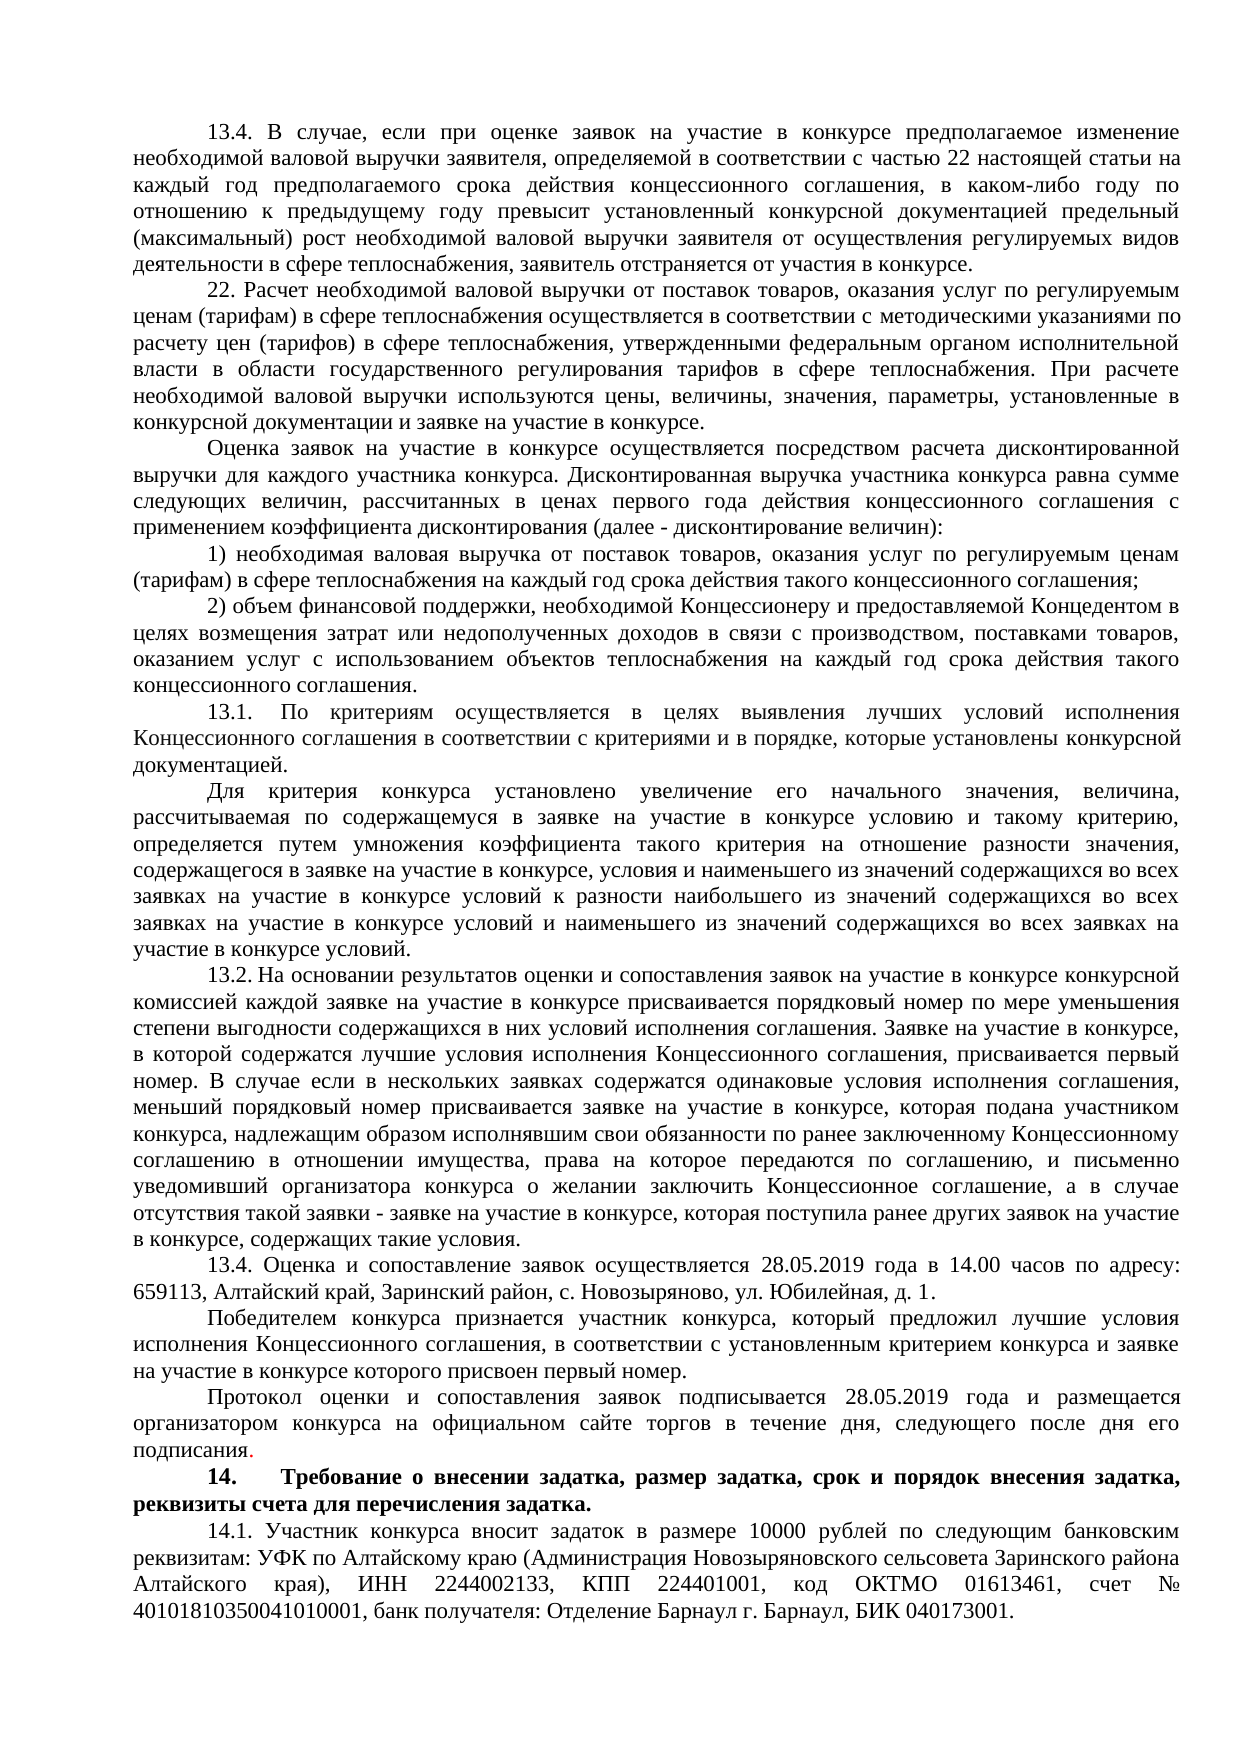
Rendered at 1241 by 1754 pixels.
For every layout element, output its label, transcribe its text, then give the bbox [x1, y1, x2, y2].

text 14.1. Участник конкурса вносит задаток в размере 10000 рублей по следующим банковским реквизитам: УФК по Алтайскому краю (Администрация Новозыряновского сельсовета Заринского района Алтайского края), ИНН 2244002133, КПП 224401001, код ОКТМО 01613461, счет № 40101810350041010001, банк получателя: Отделение Барнаул г. Барнаул, БИК 040173001. [133, 1516, 1181, 1623]
list По критериям осуществляется в целях выявления лучших условий исполнения Концессионного соглашения в соответствии с критериями и в порядке, которые установлены конкурсной документацией. [133, 698, 1181, 777]
text Оценка заявок на участие в конкурсе осуществляется посредством расчета дисконтированной выручки для каждого участника конкурса. Дисконтированная выручка участника конкурса равна сумме следующих величин, рассчитанных в ценах первого года действия концессионного соглашения с применением коэффициента дисконтирования (далее - дисконтирование величин): [133, 434, 1181, 540]
text Победителем конкурса признается участник конкурса, который предложил лучшие условия исполнения Концессионного соглашения, в соответствии с установленным критерием конкурса и заявке на участие в конкурсе которого присвоен первый номер. [133, 1304, 1181, 1383]
text 22. Расчет необходимой валовой выручки от поставок товаров, оказания услуг по регулируемым ценам (тарифам) в сфере теплоснабжения осуществляется в соответствии с методическими указаниями по расчету цен (тарифов) в сфере теплоснабжения, утвержденными федеральным органом исполнительной власти в области государственного регулирования тарифов в сфере теплоснабжения. При расчете необходимой валовой выручки используются цены, величины, значения, параметры, установленные в конкурсной документации и заявке на участие в конкурсе. [133, 276, 1181, 434]
list Требование о внесении задатка, размер задатка, срок и порядок внесения задатка, реквизиты счета для перечисления задатка. [133, 1462, 1181, 1516]
text 2) объем финансовой поддержки, необходимой Концессионеру и предоставляемой Концедентом в целях возмещения затрат или недополученных доходов в связи с производством, поставками товаров, оказанием услуг с использованием объектов теплоснабжения на каждый год срока действия такого концессионного соглашения. [133, 592, 1181, 698]
text 13.4. В случае, если при оценке заявок на участие в конкурсе предполагаемое изменение необходимой валовой выручки заявителя, определяемой в соответствии с частью 22 настоящей статьи на каждый год предполагаемого срока действия концессионного соглашения, в каком-либо году по отношению к предыдущему году превысит установленный конкурсной документацией предельный (максимальный) рост необходимой валовой выручки заявителя от осуществления регулируемых видов деятельности в сфере теплоснабжения, заявитель отстраняется от участия в конкурсе. [133, 118, 1181, 276]
text Протокол оценки и сопоставления заявок подписывается 28.05.2019 года и размещается организатором конкурса на официальном сайте торгов в течение дня, следующего после дня его подписания. [133, 1383, 1181, 1462]
text 13.4. Оценка и сопоставление заявок осуществляется 28.05.2019 года в 14.00 часов по адресу: 659113, Алтайский край, Заринский район, с. Новозыряново, ул. Юбилейная, д. 1. [133, 1251, 1181, 1304]
text 1) необходимая валовая выручка от поставок товаров, оказания услуг по регулируемым ценам (тарифам) в сфере теплоснабжения на каждый год срока действия такого концессионного соглашения; [133, 540, 1181, 592]
text Для критерия конкурса установлено увеличение его начального значения, величина, рассчитываемая по содержащемуся в заявке на участие в конкурсе условию и такому критерию, определяется путем умножения коэффициента такого критерия на отношение разности значения, содержащегося в заявке на участие в конкурсе, условия и наименьшего из значений содержащихся во всех заявках на участие в конкурсе условий к разности наибольшего из значений содержащихся во всех заявках на участие в конкурсе условий и наименьшего из значений содержащихся во всех заявках на участие в конкурсе условий. [133, 777, 1181, 961]
list На основании результатов оценки и сопоставления заявок на участие в конкурсе конкурсной комиссией каждой заявке на участие в конкурсе присваивается порядковый номер по мере уменьшения степени выгодности содержащихся в них условий исполнения соглашения. Заявке на участие в конкурсе, в которой содержатся лучшие условия исполнения Концессионного соглашения, присваивается первый номер. В случае если в нескольких заявках содержатся одинаковые условия исполнения соглашения, меньший порядковый номер присваивается заявке на участие в конкурсе, которая подана участником конкурса, надлежащим образом исполнявшим свои обязанности по ранее заключенному Концессионному соглашению в отношении имущества, права на которое передаются по соглашению, и письменно уведомивший организатора конкурса о желании заключить Концессионное соглашение, а в случае отсутствия такой заявки - заявке на участие в конкурсе, которая поступила ранее других заявок на участие в конкурсе, содержащих такие условия. [133, 961, 1181, 1251]
